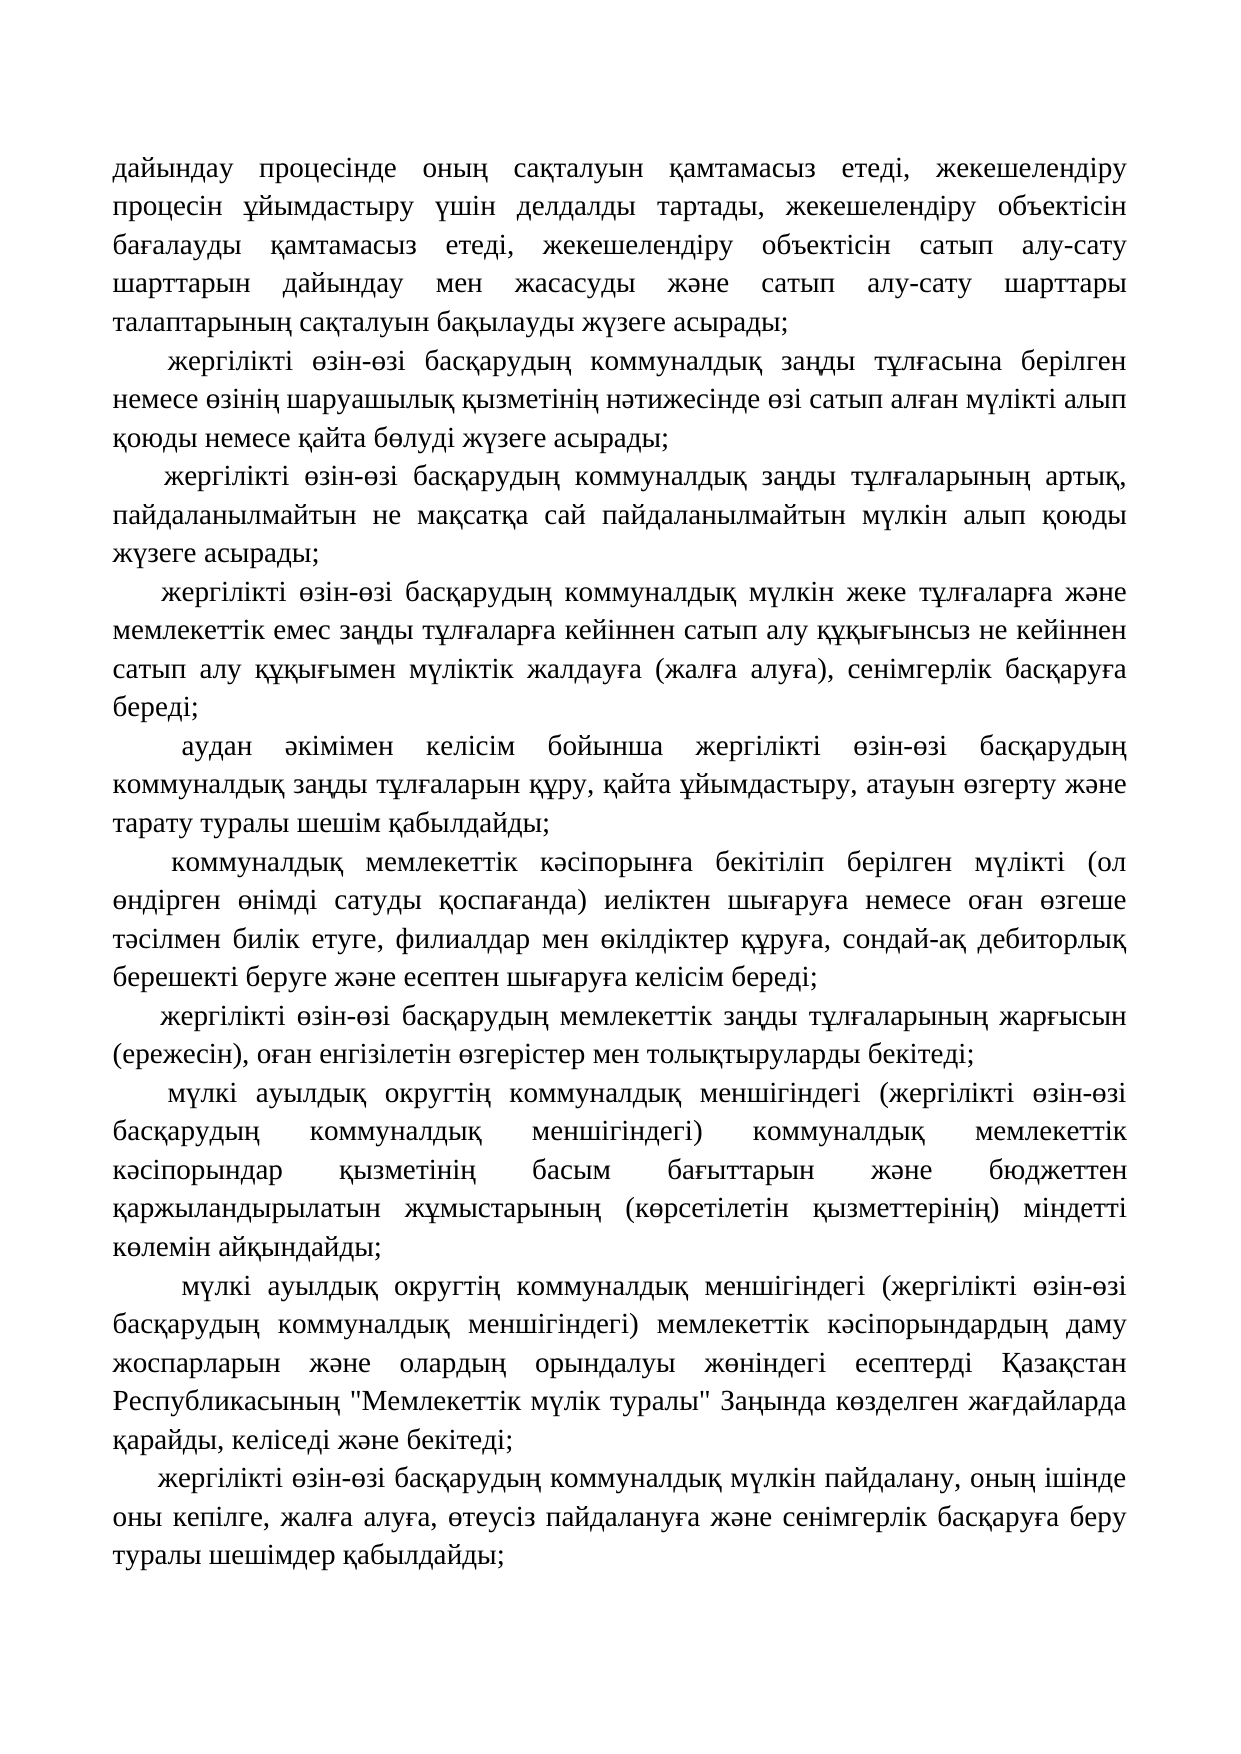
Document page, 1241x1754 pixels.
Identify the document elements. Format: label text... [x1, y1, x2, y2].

text жергілікті өзін-өзі басқарудың коммуналдық заңды тұлғасына берілген немесе өзінің шаруашылық қызметінің нәтижесінде өзі сатып алған мүлікті алып қоюды немесе қайта бөлуді жүзеге асырады; [112, 343, 1128, 453]
text жергілікті өзін-өзі басқарудың мемлекеттік заңды тұлғаларының жарғысын (ережесін), оған енгізілетін өзгерістер мен толықтыруларды бекітеді; [112, 998, 1128, 1070]
text жергілікті өзін-өзі басқарудың коммуналдық мүлкін жеке тұлғаларға және мемлекеттік емес заңды тұлғаларға кейіннен сатып алу құқығынсыз не кейіннен сатып алу құқығымен мүліктік жалдауға (жалға алуға), сенімгерлік басқаруға береді; [112, 574, 1128, 723]
text мүлкі ауылдық округтің коммуналдық меншігіндегі (жергілікті өзін-өзі басқарудың коммуналдық меншігіндегі) мемлекеттік кәсіпорындардың даму жоспарларын және олардың орындалуы жөніндегі есептерді Қазақстан Республикасының "Мемлекеттік мүлік туралы" Заңында көзделген жағдайларда қарайды, келіседі және бекітеді; [112, 1268, 1128, 1455]
text жергілікті өзін-өзі басқарудың коммуналдық мүлкін пайдалану, оның ішінде оны кепілге, жалға алуға, өтеусіз пайдалануға және сенімгерлік басқаруға беру туралы шешімдер қабылдайды; [112, 1460, 1128, 1571]
text аудан әкімімен келісім бойынша жергілікті өзін-өзі басқарудың коммуналдық заңды тұлғаларын құру, қайта ұйымдастыру, атауын өзгерту және тарату туралы шешім қабылдайды; [112, 728, 1128, 839]
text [112, 150, 1128, 338]
text мүлкі ауылдық округтің коммуналдық меншігіндегі (жергілікті өзін-өзі басқарудың коммуналдық меншігіндегі) коммуналдық мемлекеттік кәсіпорындар қызметінің басым бағыттарын және бюджеттен қаржыландырылатын жұмыстарының (көрсетілетін қызметтерінің) міндетті көлемін айқындайды; [112, 1075, 1128, 1263]
text коммуналдық мемлекеттік кәсіпорынға бекітіліп берілген мүлікті (ол өндірген өнімді сатуды қоспағанда) иеліктен шығаруға немесе оған өзгеше тәсілмен билік етуге, филиалдар мен өкілдіктер құруға, сондай-ақ дебиторлық берешекті беруге және есептен шығаруға келісім береді; [112, 844, 1128, 993]
text жергілікті өзін-өзі басқарудың коммуналдық заңды тұлғаларының артық, пайдаланылмайтын не мақсатқа сай пайдаланылмайтын мүлкін алып қоюды жүзеге асырады; [112, 458, 1128, 569]
